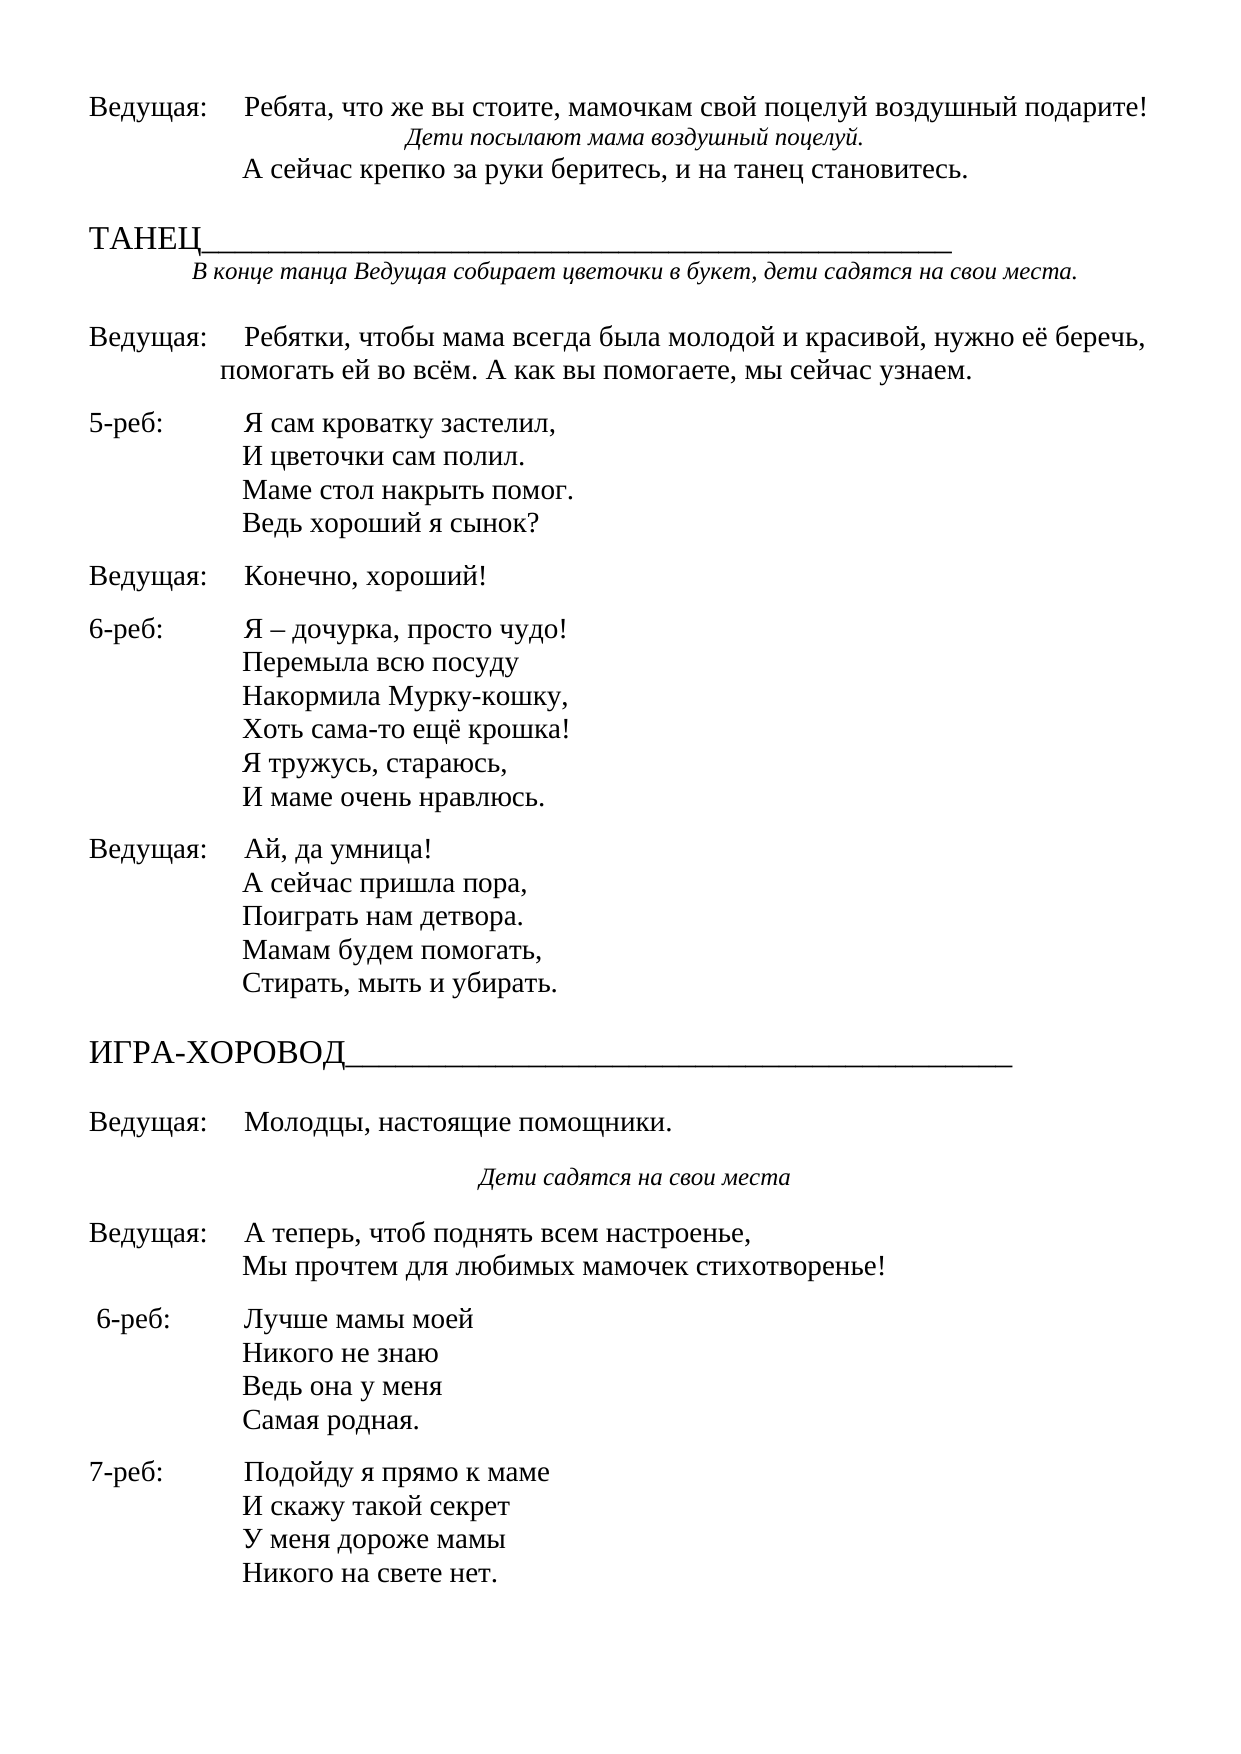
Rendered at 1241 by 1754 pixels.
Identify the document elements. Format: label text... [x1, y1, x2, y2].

text Мамам будем помогать, [89, 932, 1181, 966]
text Ведь хороший я сынок? [89, 506, 1181, 539]
text Ведущая: Ребята, что же вы стоите, мамочкам свой поцелуй воздушный подарите! [89, 89, 1181, 122]
text Мы прочтем для любимых мамочек стихотворенье! [89, 1248, 1181, 1282]
text У меня дороже мамы [89, 1522, 1181, 1555]
text Маме стол накрыть помог. [89, 472, 1181, 506]
text 6-реб: Я – дочурка, просто чудо! [89, 611, 1181, 644]
text В конце танца Ведущая собирает цветочки в букет, дети садятся на свои места. [89, 256, 1181, 285]
text Ведущая: Конечно, хороший! [89, 558, 1181, 592]
text Дети садятся на свои места [89, 1162, 1181, 1191]
text Ведущая: Ай, да умница! [89, 831, 1181, 865]
text Перемыла всю посуду [89, 644, 1181, 678]
text помогать ей во всём. А как вы помогаете, мы сейчас узнаем. [89, 352, 1181, 386]
text И скажу такой секрет [89, 1488, 1181, 1522]
text И маме очень нравлюсь. [89, 779, 1181, 812]
text Поиграть нам детвора. [89, 898, 1181, 932]
text Ведь она у меня [89, 1368, 1181, 1402]
text Накормила Мурку-кошку, [89, 678, 1181, 712]
text ИГРА-ХОРОВОД________________________________________ [89, 1033, 1181, 1071]
text Самая родная. [89, 1402, 1181, 1435]
text А сейчас крепко за руки беритесь, и на танец становитесь. [89, 151, 1181, 184]
text Никого не знаю [89, 1335, 1181, 1368]
text Ведущая: А теперь, чтоб поднять всем настроенье, [89, 1215, 1181, 1248]
text А сейчас пришла пора, [89, 865, 1181, 898]
text Стирать, мыть и убирать. [89, 966, 1181, 999]
text 6-реб: Лучше мамы моей [89, 1301, 1181, 1335]
text ТАНЕЦ_____________________________________________ [89, 218, 1181, 256]
text Никого на свете нет. [89, 1555, 1181, 1589]
text Ведущая: Ребятки, чтобы мама всегда была молодой и красивой, нужно её беречь, [89, 319, 1181, 352]
text Ведущая: Молодцы, настоящие помощники. [89, 1104, 1181, 1138]
text Я тружусь, стараюсь, [89, 745, 1181, 779]
text 5-реб: Я сам кроватку застелил, [89, 405, 1181, 438]
text 7-реб: Подойду я прямо к маме [89, 1454, 1181, 1488]
text Дети посылают мама воздушный поцелуй. [89, 122, 1181, 151]
text Хоть сама-то ещё крошка! [89, 712, 1181, 745]
text И цветочки сам полил. [89, 438, 1181, 472]
